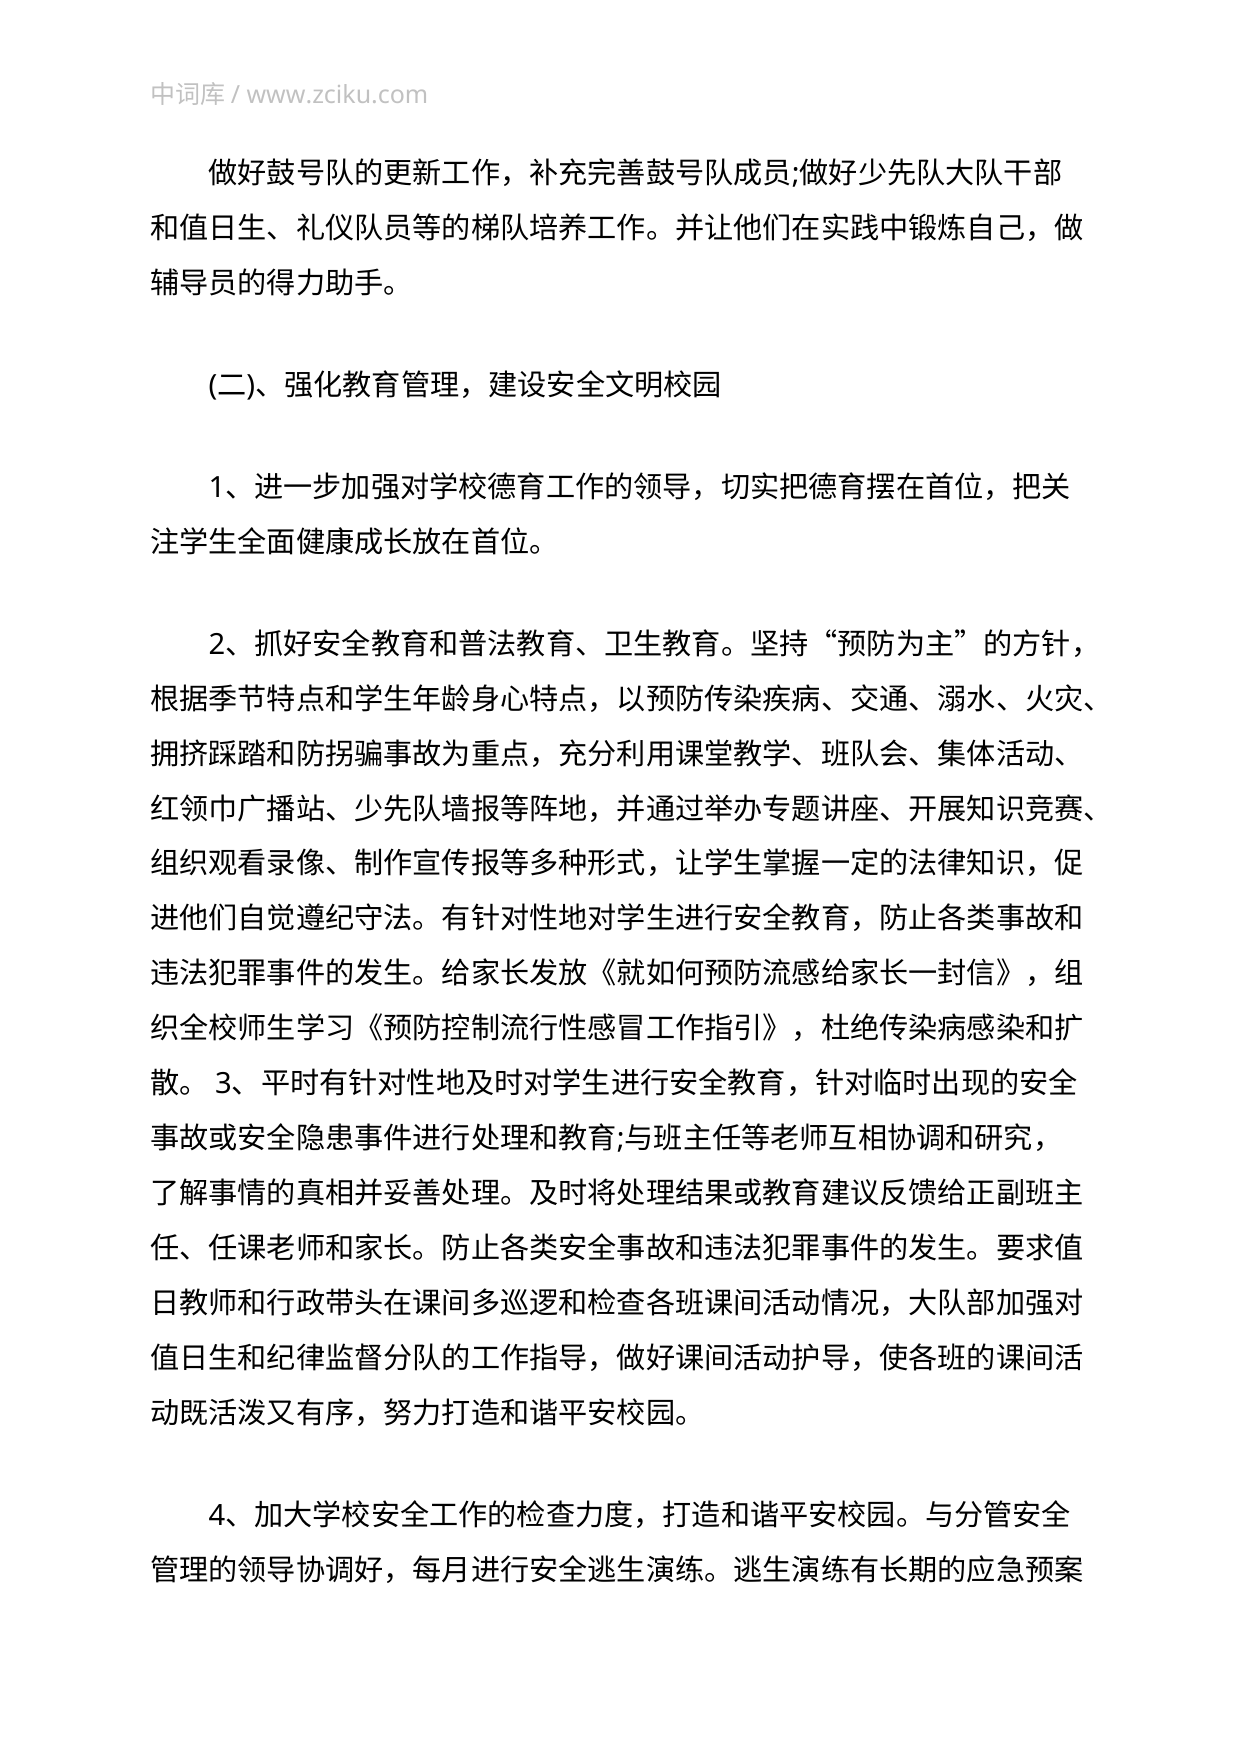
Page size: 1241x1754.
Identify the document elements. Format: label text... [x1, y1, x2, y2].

text 1、进一步加强对学校德育工作的领导，切实把德育摆在首位，把关注学生全面健康成长放在首位。 [150, 464, 1090, 561]
text 2、抓好安全教育和普法教育、卫生教育。坚持“预防为主”的方针，根据季节特点和学生年龄身心特点，以预防传染疾病、交通、溺水、火灾、拥挤踩踏和防拐骗事故为重点，充分利用课堂教学、班队会、集体活动、红领巾广播站、少先队墙报等阵地，并通过举办专题讲座、开展知识竞赛、组织观看录像、制作宣传报等多种形式，让学生掌握一定的法律知识，促进他们自觉遵纪守法。有针对性地对学生进行安全教育，防止各类事故和违法犯罪事件的发生。给家长发放《就如何预防流感给家长一封信》，组织全校师生学习《预防控制流行性感冒工作指引》，杜绝传染病感染和扩散。 3、平时有针对性地及时对学生进行安全教育，针对临时出现的安全事故或安全隐患事件进行处理和教育;与班主任等老师互相协调和研究，了解事情的真相并妥善处理。及时将处理结果或教育建议反馈给正副班主任、任课老师和家长。防止各类安全事故和违法犯罪事件的发生。要求值日教师和行政带头在课间多巡逻和检查各班课间活动情况，大队部加强对值日生和纪律监督分队的工作指导，做好课间活动护导，使各班的课间活动既活泼又有序，努力打造和谐平安校园。 [150, 620, 1090, 1432]
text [150, 1491, 1090, 1588]
text (二)、强化教育管理，建设安全文明校园 [150, 362, 1090, 404]
text 做好鼓号队的更新工作，补充完善鼓号队成员;做好少先队大队干部和值日生、礼仪队员等的梯队培养工作。并让他们在实践中锻炼自己，做辅导员的得力助手。 [150, 150, 1090, 302]
